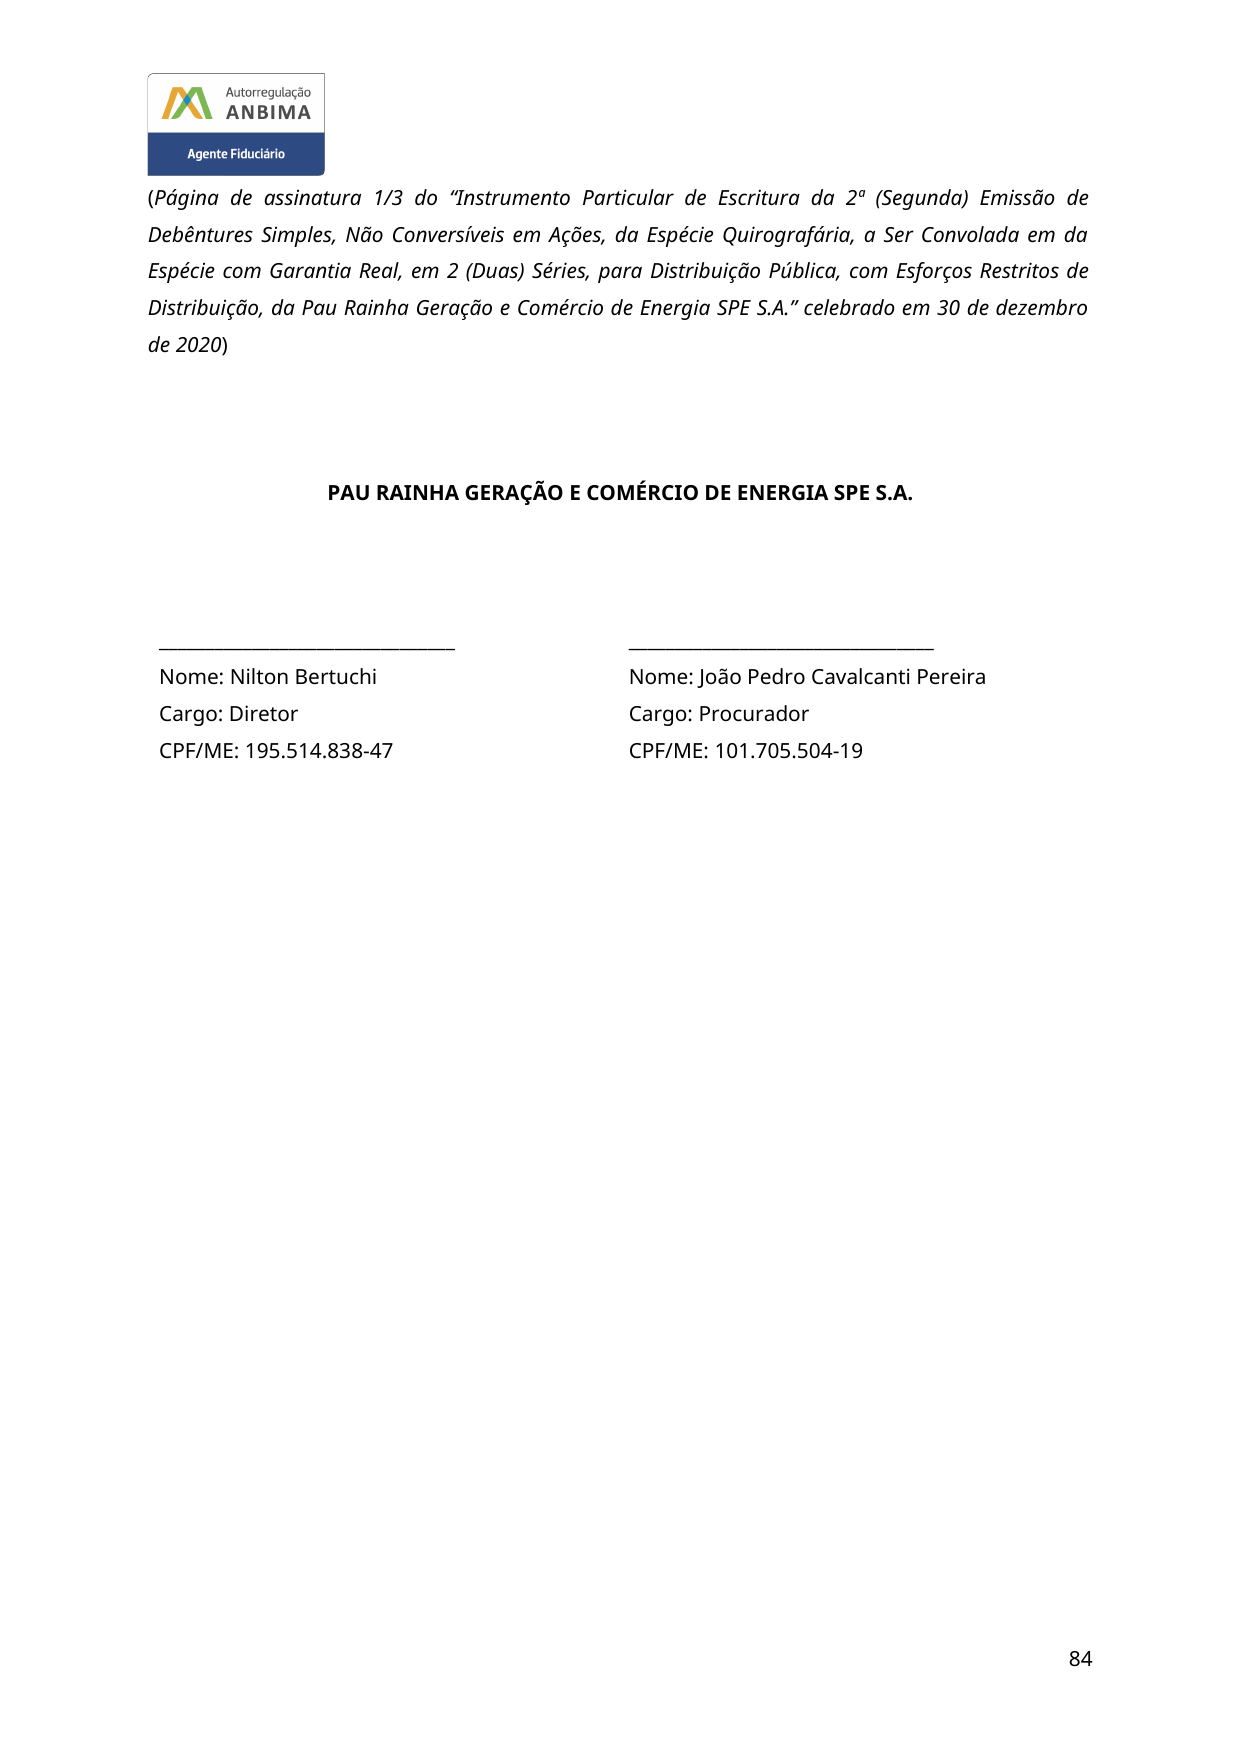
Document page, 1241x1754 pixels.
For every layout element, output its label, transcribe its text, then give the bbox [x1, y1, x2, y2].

table_header ________________________________ Nome: Nilton Bertuchi Cargo: Diretor CPF/ME: 195.514.838-47 [148, 625, 617, 772]
text PAU RAINHA GERAÇÃO E COMÉRCIO DE ENERGIA SPE S.A. [148, 478, 1092, 506]
table_header _________________________________ Nome: João Pedro Cavalcanti Pereira Cargo: Procurador CPF/ME: 101.705.504-19 [617, 625, 1092, 772]
picture [147, 73, 325, 176]
text (Página de assinatura 1/3 do “Instrumento Particular de Escritura da 2ª (Segunda) Emissão de Debêntures Simples, Não Conversíveis em Ações, da Espécie Quirografária, a Ser Convolada em da Espécie com Garantia Real, em 2 (Duas) Séries, para Distribuição Pública, com Esforços Restritos de Distribuição, da Pau Rainha Geração e Comércio de Energia SPE S.A.” celebrado em 30 de dezembro de 2020) [148, 183, 1092, 359]
